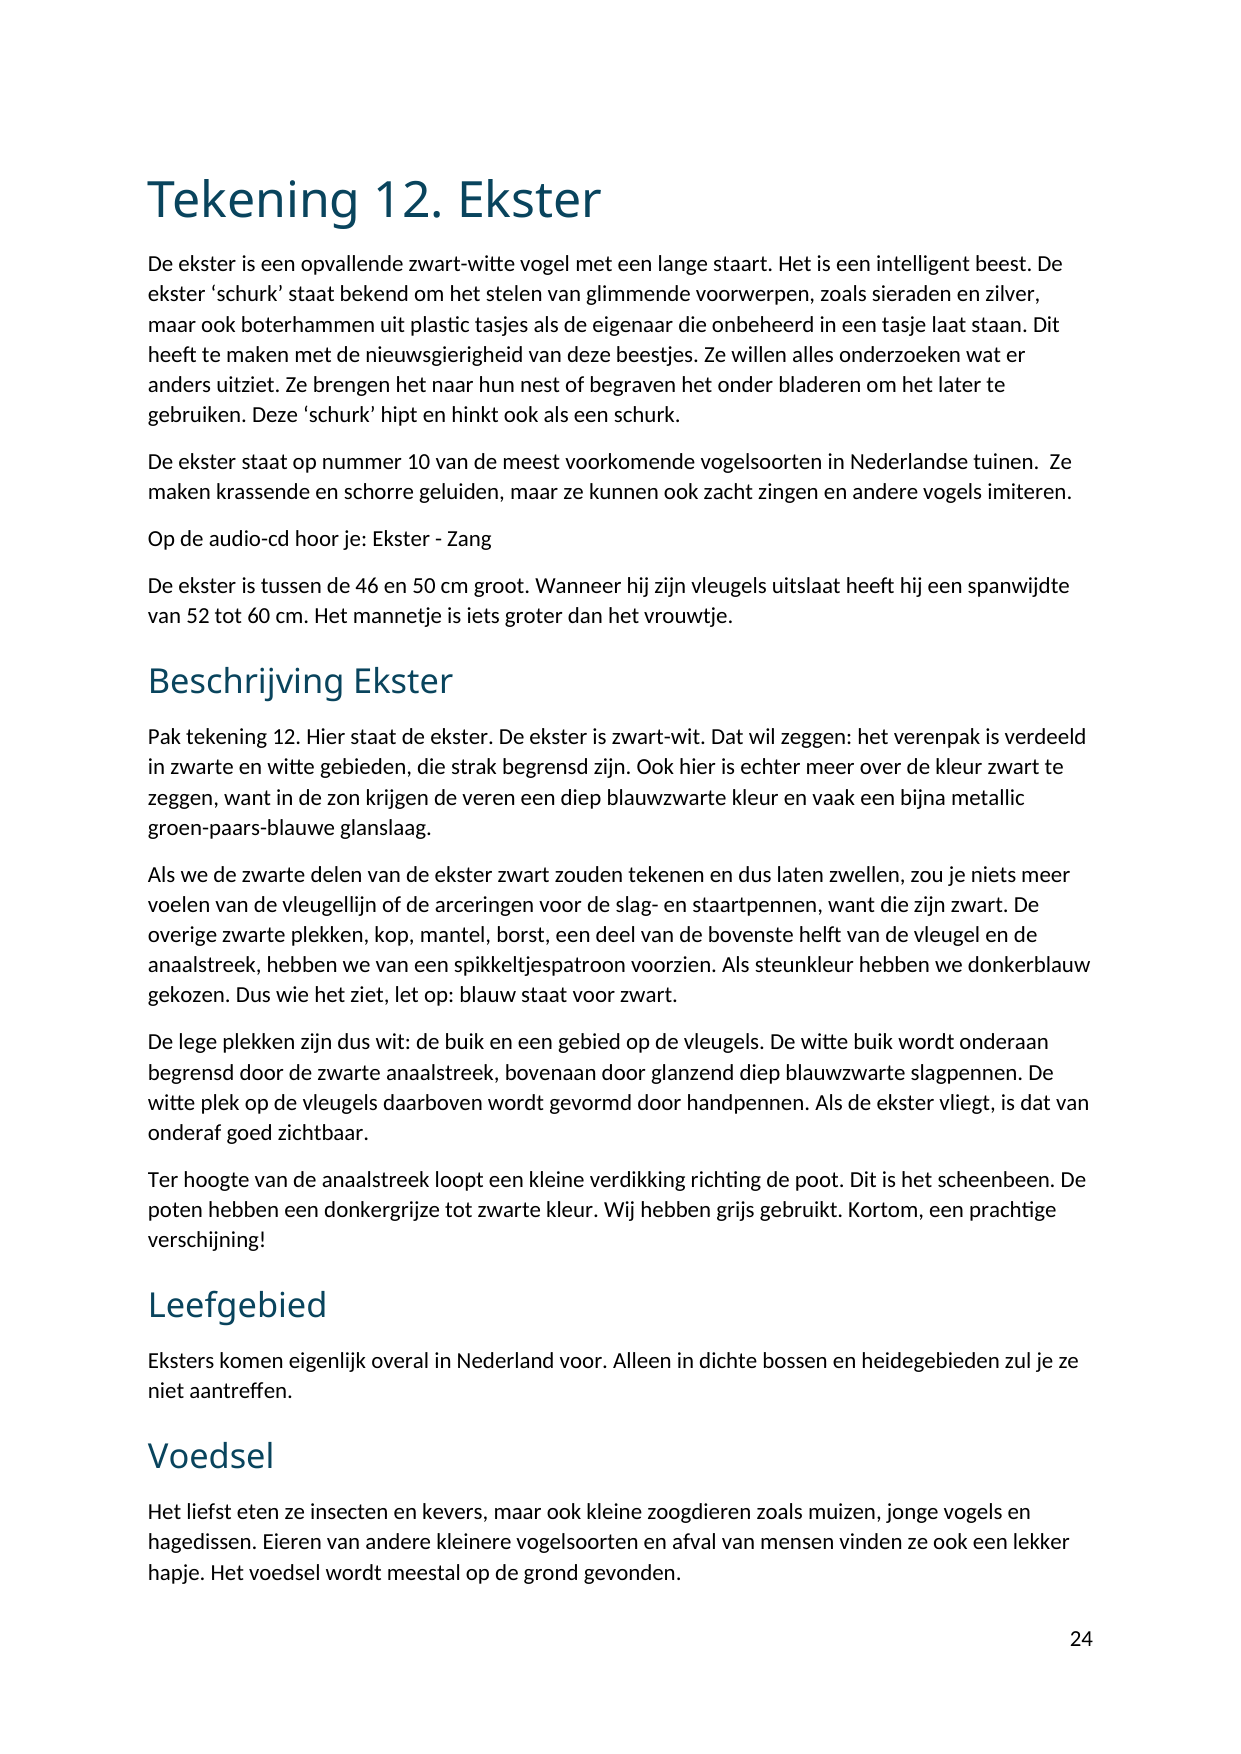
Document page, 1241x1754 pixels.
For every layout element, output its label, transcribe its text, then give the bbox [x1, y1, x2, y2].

text Pak tekening 12. Hier staat de ekster. De ekster is zwart-wit. Dat wil zeggen: het verenpak is verdeeld in zwarte en witte gebieden, die strak begrensd zijn. Ook hier is echter meer over de kleur zwart te zeggen, want in de zon krijgen de veren een diep blauwzwarte kleur en vaak een bijna metallic groen-paars-blauwe glanslaag. [148, 722, 1093, 841]
text Op de audio-cd hoor je: Ekster - Zang [148, 524, 1093, 552]
text De ekster staat op nummer 10 van de meest voorkomende vogelsoorten in Nederlandse tuinen. Ze maken krassende en schorre geluiden, maar ze kunnen ook zacht zingen en andere vogels imiteren. [148, 447, 1093, 505]
text De ekster is tussen de 46 en 50 cm groot. Wanneer hij zijn vleugels uitslaat heeft hij een spanwijdte van 52 tot 60 cm. Het mannetje is iets groter dan het vrouwtje. [148, 571, 1093, 629]
text Eksters komen eigenlijk overal in Nederland voor. Alleen in dichte bossen en heidegebieden zul je ze niet aantreffen. [148, 1346, 1093, 1404]
subtitle Tekening 12. Ekster [148, 164, 1093, 232]
text Als we de zwarte delen van de ekster zwart zouden tekenen en dus laten zwellen, zou je niets meer voelen van de vleugellijn of de arceringen voor de slag- en staartpennen, want die zijn zwart. De overige zwarte plekken, kop, mantel, borst, een deel van de bovenste helft van de vleugel en de anaalstreek, hebben we van een spikkeltjespatroon voorzien. Als steunkleur hebben we donkerblauw gekozen. Dus wie het ziet, let op: blauw staat voor zwart. [148, 860, 1093, 1008]
text Ter hoogte van de anaalstreek loopt een kleine verdikking richting de poot. Dit is het scheenbeen. De poten hebben een donkergrijze tot zwarte kleur. Wij hebben grijs gebruikt. Kortom, een prachtige verschijning! [148, 1165, 1093, 1253]
subtitle Leefgebied [148, 1281, 1093, 1327]
text Het liefst eten ze insecten en kevers, maar ook kleine zoogdieren zoals muizen, jonge vogels en hagedissen. Eieren van andere kleinere vogelsoorten en afval van mensen vinden ze ook een lekker hapje. Het voedsel wordt meestal op de grond gevonden. [148, 1497, 1093, 1586]
subtitle Voedsel [148, 1432, 1093, 1478]
text De ekster is een opvallende zwart-witte vogel met een lange staart. Het is een intelligent beest. De ekster ‘schurk’ staat bekend om het stelen van glimmende voorwerpen, zoals sieraden en zilver, maar ook boterhammen uit plastic tasjes als de eigenaar die onbeheerd in een tasje laat staan. Dit heeft te maken met de nieuwsgierigheid van deze beestjes. Ze willen alles onderzoeken wat er anders uitziet. Ze brengen het naar hun nest of begraven het onder bladeren om het later te gebruiken. Deze ‘schurk’ hipt en hinkt ook als een schurk. [148, 249, 1093, 428]
subtitle Beschrijving Ekster [148, 657, 1093, 703]
text De lege plekken zijn dus wit: de buik en een gebied op de vleugels. De witte buik wordt onderaan begrensd door de zwarte anaalstreek, bovenaan door glanzend diep blauwzwarte slagpennen. De witte plek op de vleugels daarboven wordt gevormd door handpennen. Als de ekster vliegt, is dat van onderaf goed zichtbaar. [148, 1027, 1093, 1146]
